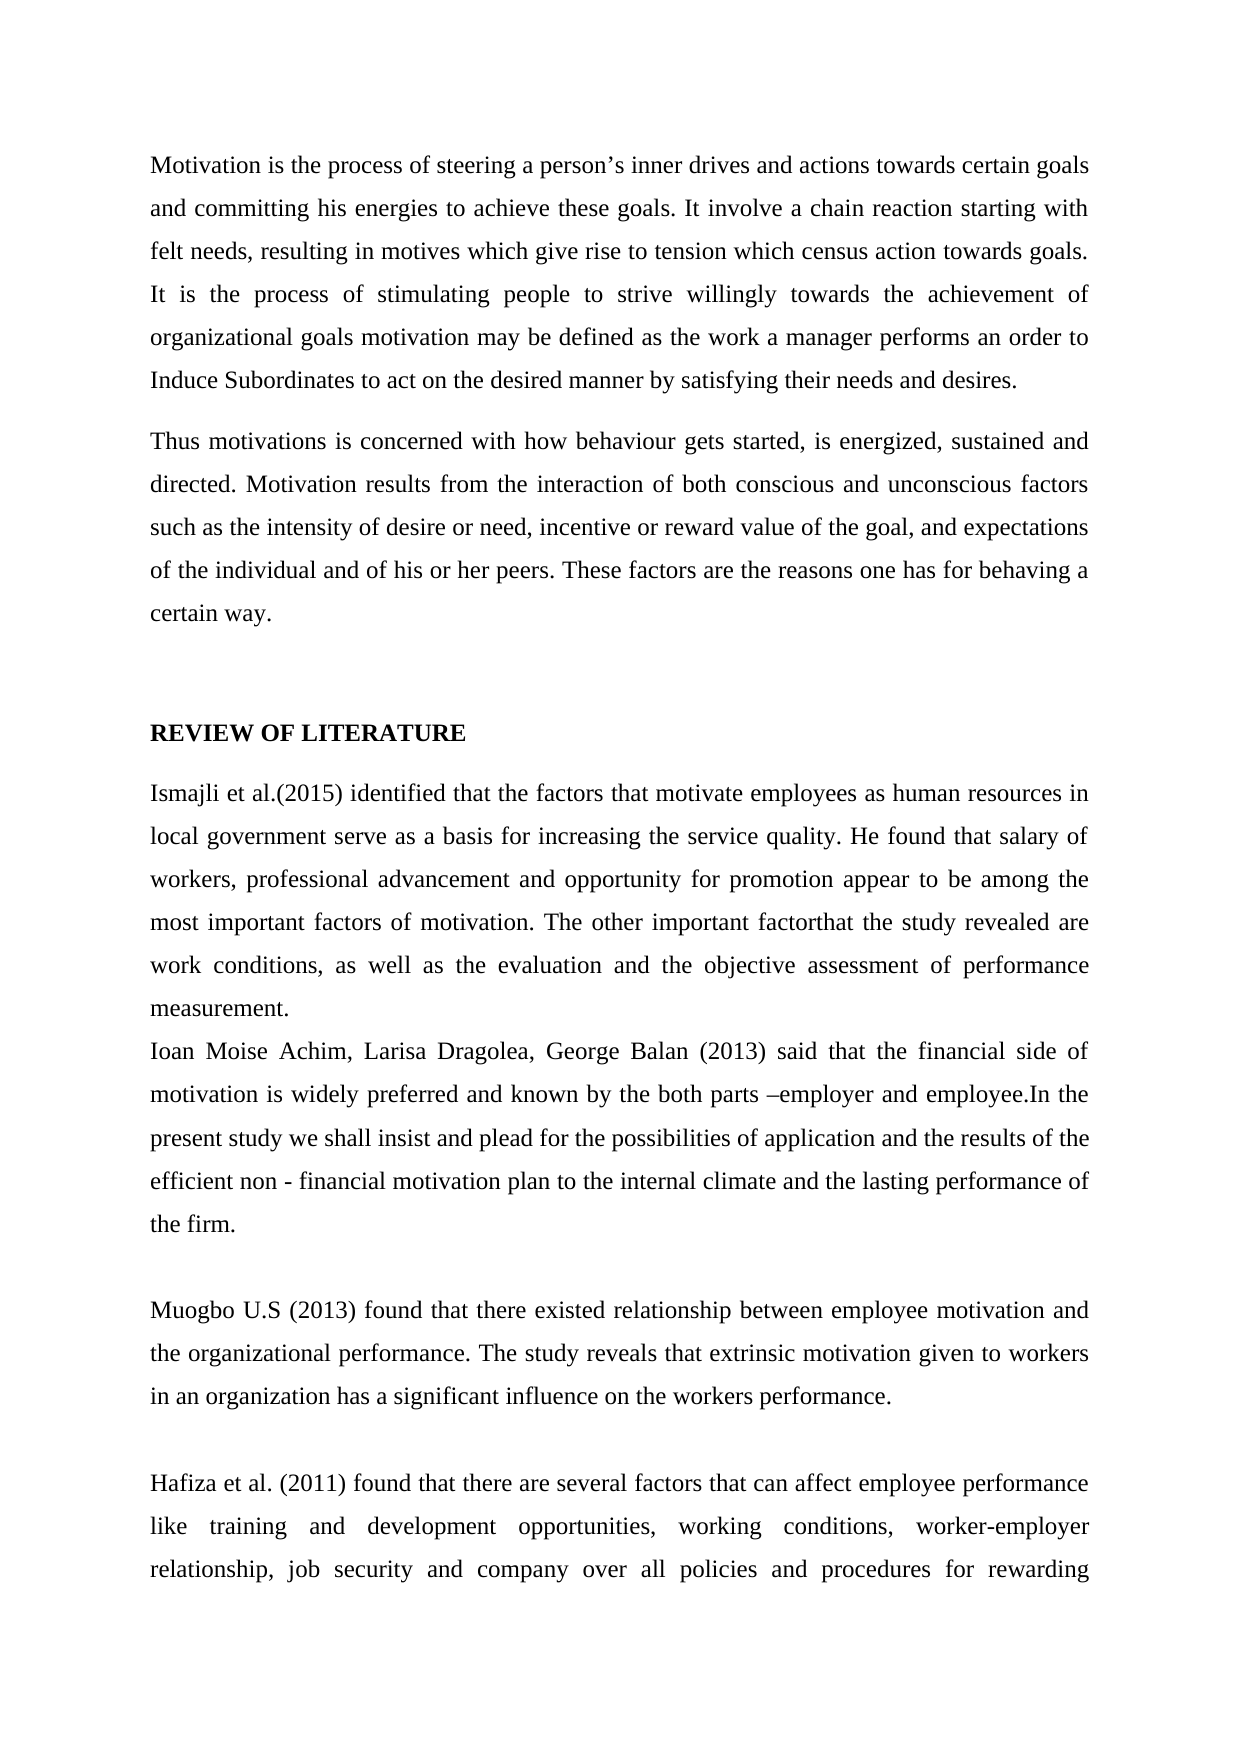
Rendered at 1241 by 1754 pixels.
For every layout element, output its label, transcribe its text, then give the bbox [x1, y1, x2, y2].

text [150, 150, 1090, 395]
text Ioan Moise Achim, Larisa Dragolea, George Balan (2013) said that the financial side of motivation is widely preferred and known by the both parts –employer and employee.In the present study we shall insist and plead for the possibilities of application and the results of the efficient non - financial motivation plan to the internal climate and the lasting performance of the firm. [150, 1036, 1090, 1238]
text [150, 1468, 1090, 1583]
text Muogbo U.S (2013) found that there existed relationship between employee motivation and the organizational performance. The study reveals that extrinsic motivation given to workers in an organization has a significant influence on the workers performance. [150, 1295, 1090, 1410]
text Thus motivations is concerned with how behaviour gets started, is energized, sustained and directed. Motivation results from the interaction of both conscious and unconscious factors such as the intensity of desire or need, incentive or reward value of the goal, and expectations of the individual and of his or her peers. These factors are the reasons one has for behaving a certain way. [150, 426, 1090, 627]
text REVIEW OF LITERATURE [150, 718, 1095, 747]
text Ismajli et al.(2015) identified that the factors that motivate employees as human resources in local government serve as a basis for increasing the service quality. He found that salary of workers, professional advancement and opportunity for promotion appear to be among the most important factors of motivation. The other important factorthat the study revealed are work conditions, as well as the evaluation and the objective assessment of performance measurement. [150, 778, 1090, 1022]
